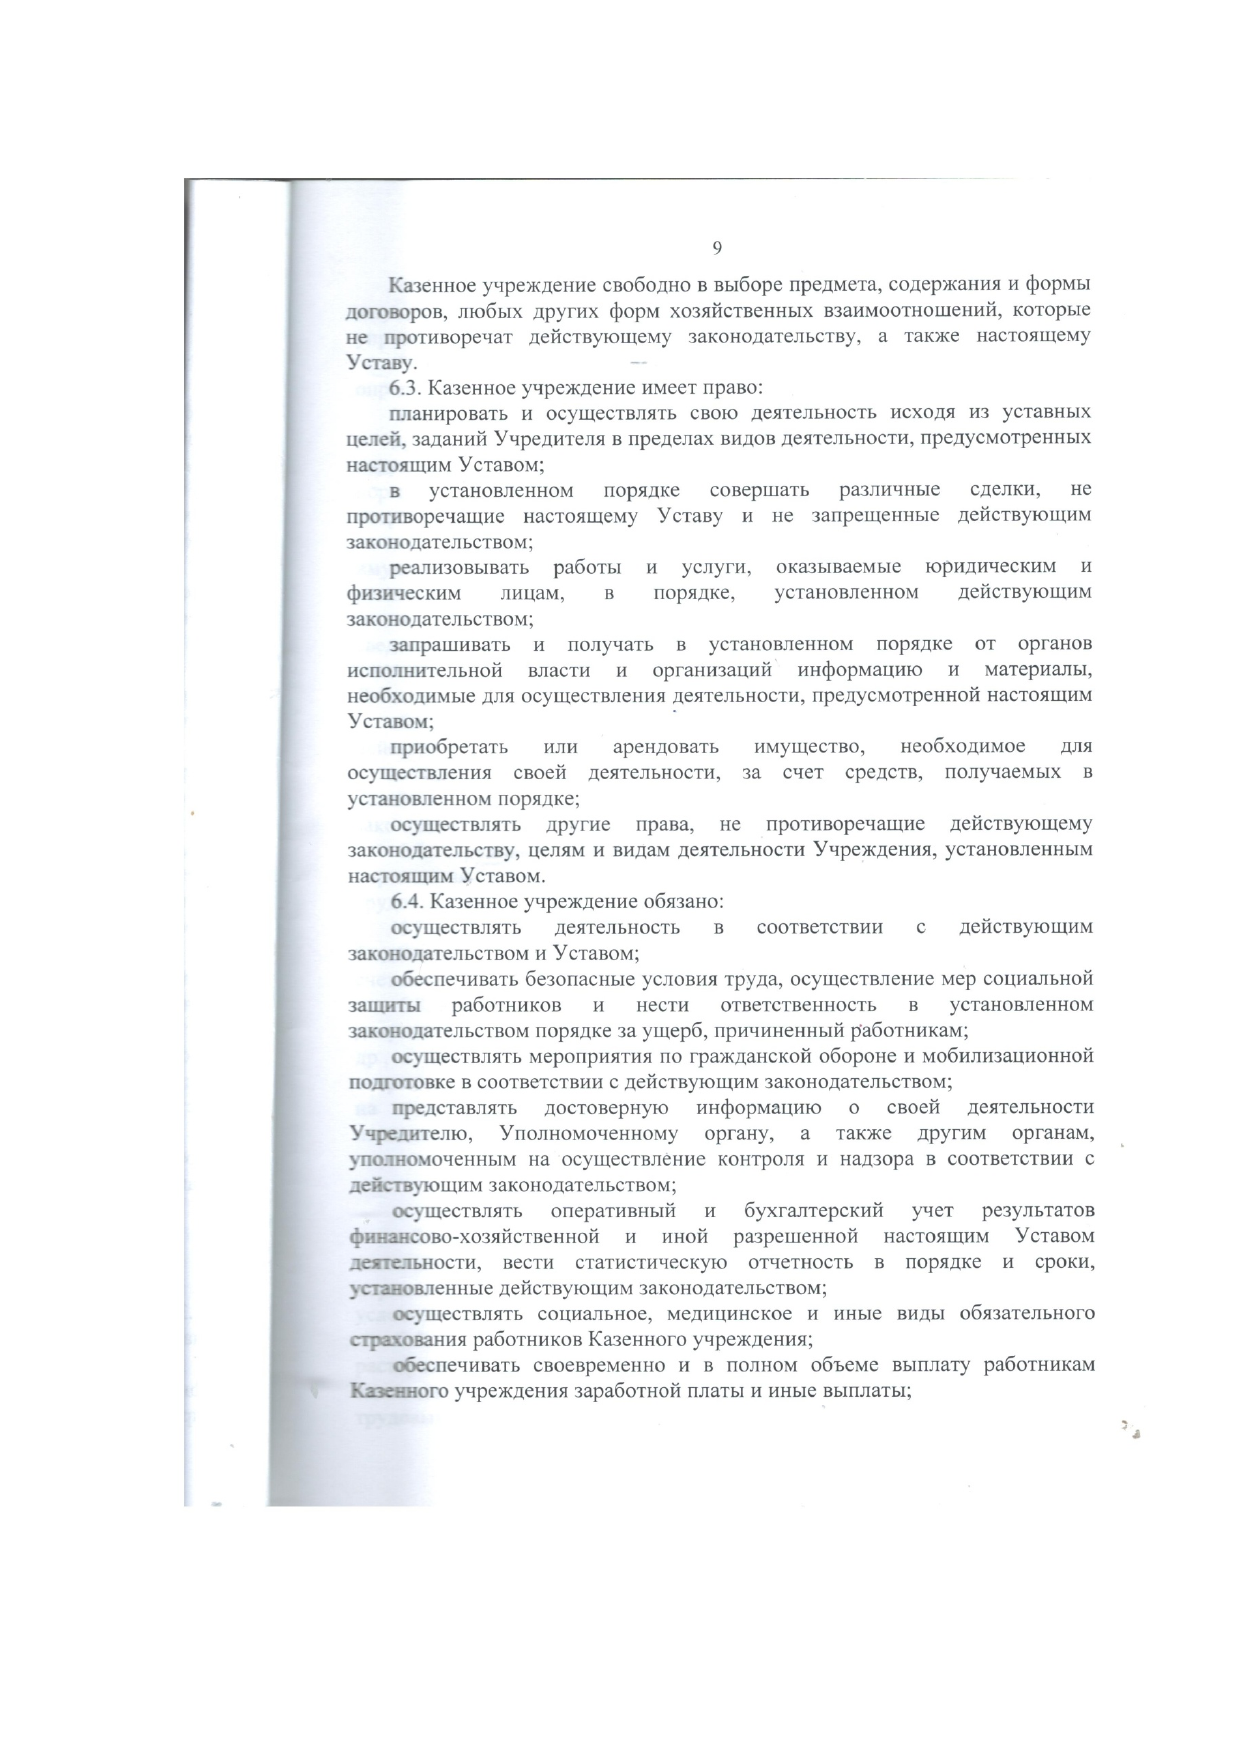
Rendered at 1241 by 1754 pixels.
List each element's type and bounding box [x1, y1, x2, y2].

picture [177, 171, 1152, 1513]
